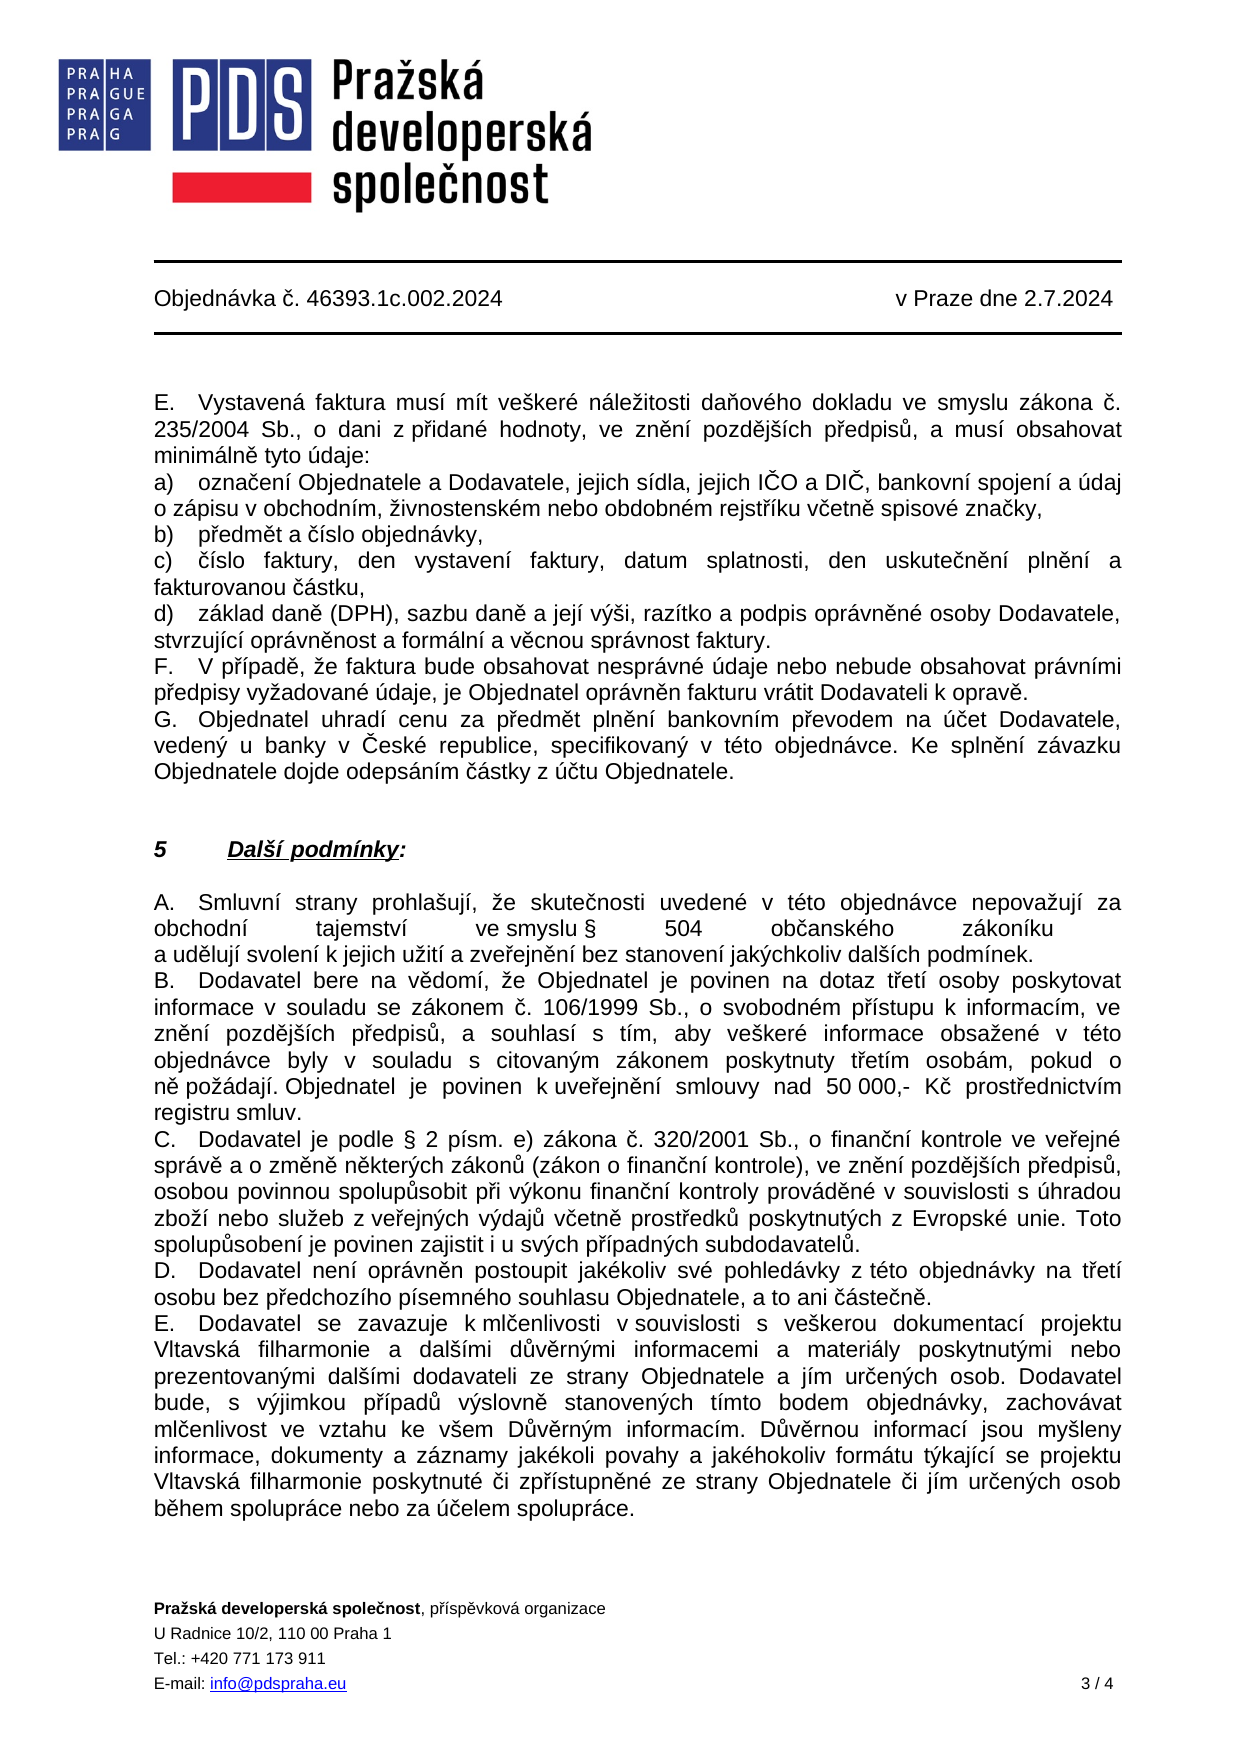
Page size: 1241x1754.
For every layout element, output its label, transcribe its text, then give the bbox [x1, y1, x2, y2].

list číslo faktury, den vystavení faktury, datum splatnosti, den uskutečnění plnění a fakturovanou částku, [153, 547, 1122, 600]
list Dodavatel je podle § 2 písm. e) zákona č. 320/2001 Sb., o finanční kontrole ve veřejné správě a o změně některých zákonů (zákon o finanční kontrole), ve znění pozdějších předpisů, osobou povinnou spolupůsobit při výkonu finanční kontroly prováděné v souvislosti s úhradou zboží nebo služeb z veřejných výdajů včetně prostředků poskytnutých z Evropské unie. Toto spolupůsobení je povinen zajistit i u svých případných subdodavatelů. [153, 1126, 1122, 1257]
list Objednatel uhradí cenu za předmět plnění bankovním převodem na účet Dodavatele, vedený u banky v České republice, specifikovaný v této objednávce. Ke splnění závazku Objednatele dojde odepsáním částky z účtu Objednatele. [153, 706, 1122, 785]
list Smluvní strany prohlašují, že skutečnosti uvedené v této objednávce nepovažují za obchodní tajemství ve smyslu § 504 občanského zákoníku a udělují svolení k jejich užití a zveřejnění bez stanovení jakýchkoliv dalších podmínek. [153, 888, 1122, 967]
picture [35, 35, 614, 236]
list Dodavatel není oprávněn postoupit jakékoliv své pohledávky z této objednávky na třetí osobu bez předchozího písemného souhlasu Objednatele, a to ani částečně. [153, 1257, 1122, 1310]
list označení Objednatele a Dodavatele, jejich sídla, jejich IČO a DIČ, bankovní spojení a údaj o zápisu v obchodním, živnostenském nebo obdobném rejstříku včetně spisové značky, [153, 468, 1122, 521]
list Vystavená faktura musí mít veškeré náležitosti daňového dokladu ve smyslu zákona č. 235/2004 Sb., o dani z přidané hodnoty, ve znění pozdějších předpisů, a musí obsahovat minimálně tyto údaje: [153, 389, 1122, 468]
list předmět a číslo objednávky, [153, 521, 1122, 547]
list Další podmínky: [153, 836, 1122, 862]
list Dodavatel se zavazuje k mlčenlivosti v souvislosti s veškerou dokumentací projektu Vltavská filharmonie a dalšími důvěrnými informacemi a materiály poskytnutými nebo prezentovanými dalšími dodavateli ze strany Objednatele a jím určených osob. Dodavatel bude, s výjimkou případů výslovně stanovených tímto bodem objednávky, zachovávat mlčenlivost ve vztahu ke všem Důvěrným informacím. Důvěrnou informací jsou myšleny informace, dokumenty a záznamy jakékoli povahy a jakéhokoliv formátu týkající se projektu Vltavská filharmonie poskytnuté či zpřístupněné ze strany Objednatele či jím určených osob během spolupráce nebo za účelem spolupráce. [153, 1310, 1122, 1521]
list Dodavatel bere na vědomí, že Objednatel je povinen na dotaz třetí osoby poskytovat informace v souladu se zákonem č. 106/1999 Sb., o svobodném přístupu k informacím, ve znění pozdějších předpisů, a souhlasí s tím, aby veškeré informace obsažené v této objednávce byly v souladu s citovaným zákonem poskytnuty třetím osobám, pokud o ně požádají. Objednatel je povinen k uveřejnění smlouvy nad 50 000,- Kč prostřednictvím registru smluv. [153, 967, 1122, 1126]
list V případě, že faktura bude obsahovat nesprávné údaje nebo nebude obsahovat právními předpisy vyžadované údaje, je Objednatel oprávněn fakturu vrátit Dodavateli k opravě. [153, 653, 1122, 706]
list základ daně (DPH), sazbu daně a její výši, razítko a podpis oprávněné osoby Dodavatele, stvrzující oprávněnost a formální a věcnou správnost faktury. [153, 600, 1122, 653]
